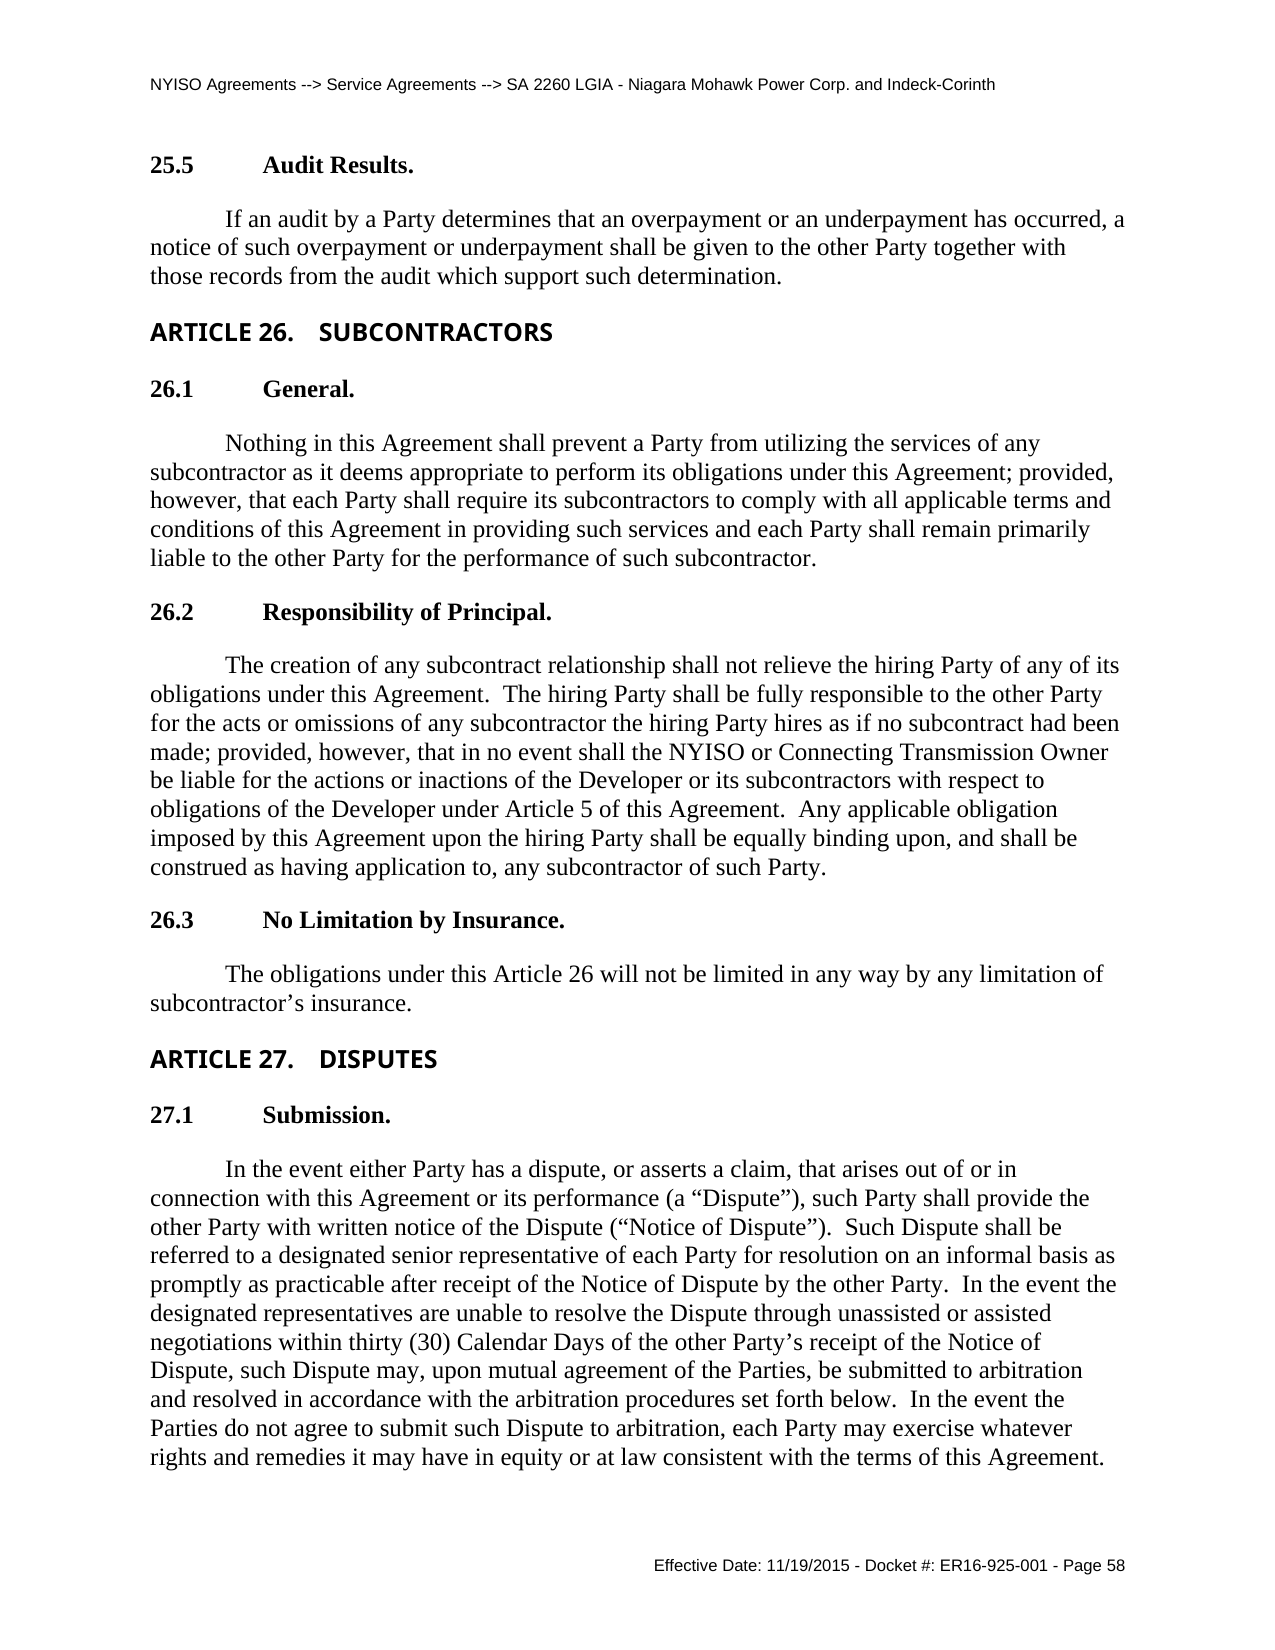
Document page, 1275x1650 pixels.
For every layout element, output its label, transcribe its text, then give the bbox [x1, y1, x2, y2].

subtitle Article 26. Subcontractors [150, 315, 1125, 349]
subtitle 27.1 Submission. [150, 1101, 1125, 1129]
subtitle 26.2 Responsibility of Principal. [150, 597, 1125, 625]
text Nothing in this Agreement shall prevent a Party from utilizing the services of any subcontractor as it deems appropriate to perform its obligations under this Agreement; provided, however, that each Party shall require its subcontractors to comply with all applicable terms and conditions of this Agreement in providing such services and each Party shall remain primarily liable to the other Party for the performance of such subcontractor. [150, 428, 1125, 572]
subtitle 26.1 General. [150, 374, 1125, 403]
text The creation of any subcontract relationship shall not relieve the hiring Party of any of its obligations under this Agreement. The hiring Party shall be fully responsible to the other Party for the acts or omissions of any subcontractor the hiring Party hires as if no subcontract had been made; provided, however, that in no event shall the NYISO or Connecting Transmission Owner be liable for the actions or inactions of the Developer or its subcontractors with respect to obligations of the Developer under Article 5 of this Agreement. Any applicable obligation imposed by this Agreement upon the hiring Party shall be equally binding upon, and shall be construed as having application to, any subcontractor of such Party. [150, 650, 1125, 880]
subtitle 26.3 No Limitation by Insurance. [150, 905, 1125, 934]
subtitle Article 27. Disputes [150, 1042, 1125, 1076]
text The obligations under this Article 26 will not be limited in any way by any limitation of subcontractor’s insurance. [150, 959, 1125, 1017]
subtitle 25.5 Audit Results. [150, 150, 1125, 179]
text If an audit by a Party determines that an overpayment or an underpayment has occurred, a notice of such overpayment or underpayment shall be given to the other Party together with those records from the audit which support such determination. [150, 204, 1125, 290]
text In the event either Party has a dispute, or asserts a claim, that arises out of or in connection with this Agreement or its performance (a “Dispute”), such Party shall provide the other Party with written notice of the Dispute (“Notice of Dispute”). Such Dispute shall be referred to a designated senior representative of each Party for resolution on an informal basis as promptly as practicable after receipt of the Notice of Dispute by the other Party. In the event the designated representatives are unable to resolve the Dispute through unassisted or assisted negotiations within thirty (30) Calendar Days of the other Party’s receipt of the Notice of Dispute, such Dispute may, upon mutual agreement of the Parties, be submitted to arbitration and resolved in accordance with the arbitration procedures set forth below. In the event the Parties do not agree to submit such Dispute to arbitration, each Party may exercise whatever rights and remedies it may have in equity or at law consistent with the terms of this Agreement. [150, 1154, 1125, 1471]
